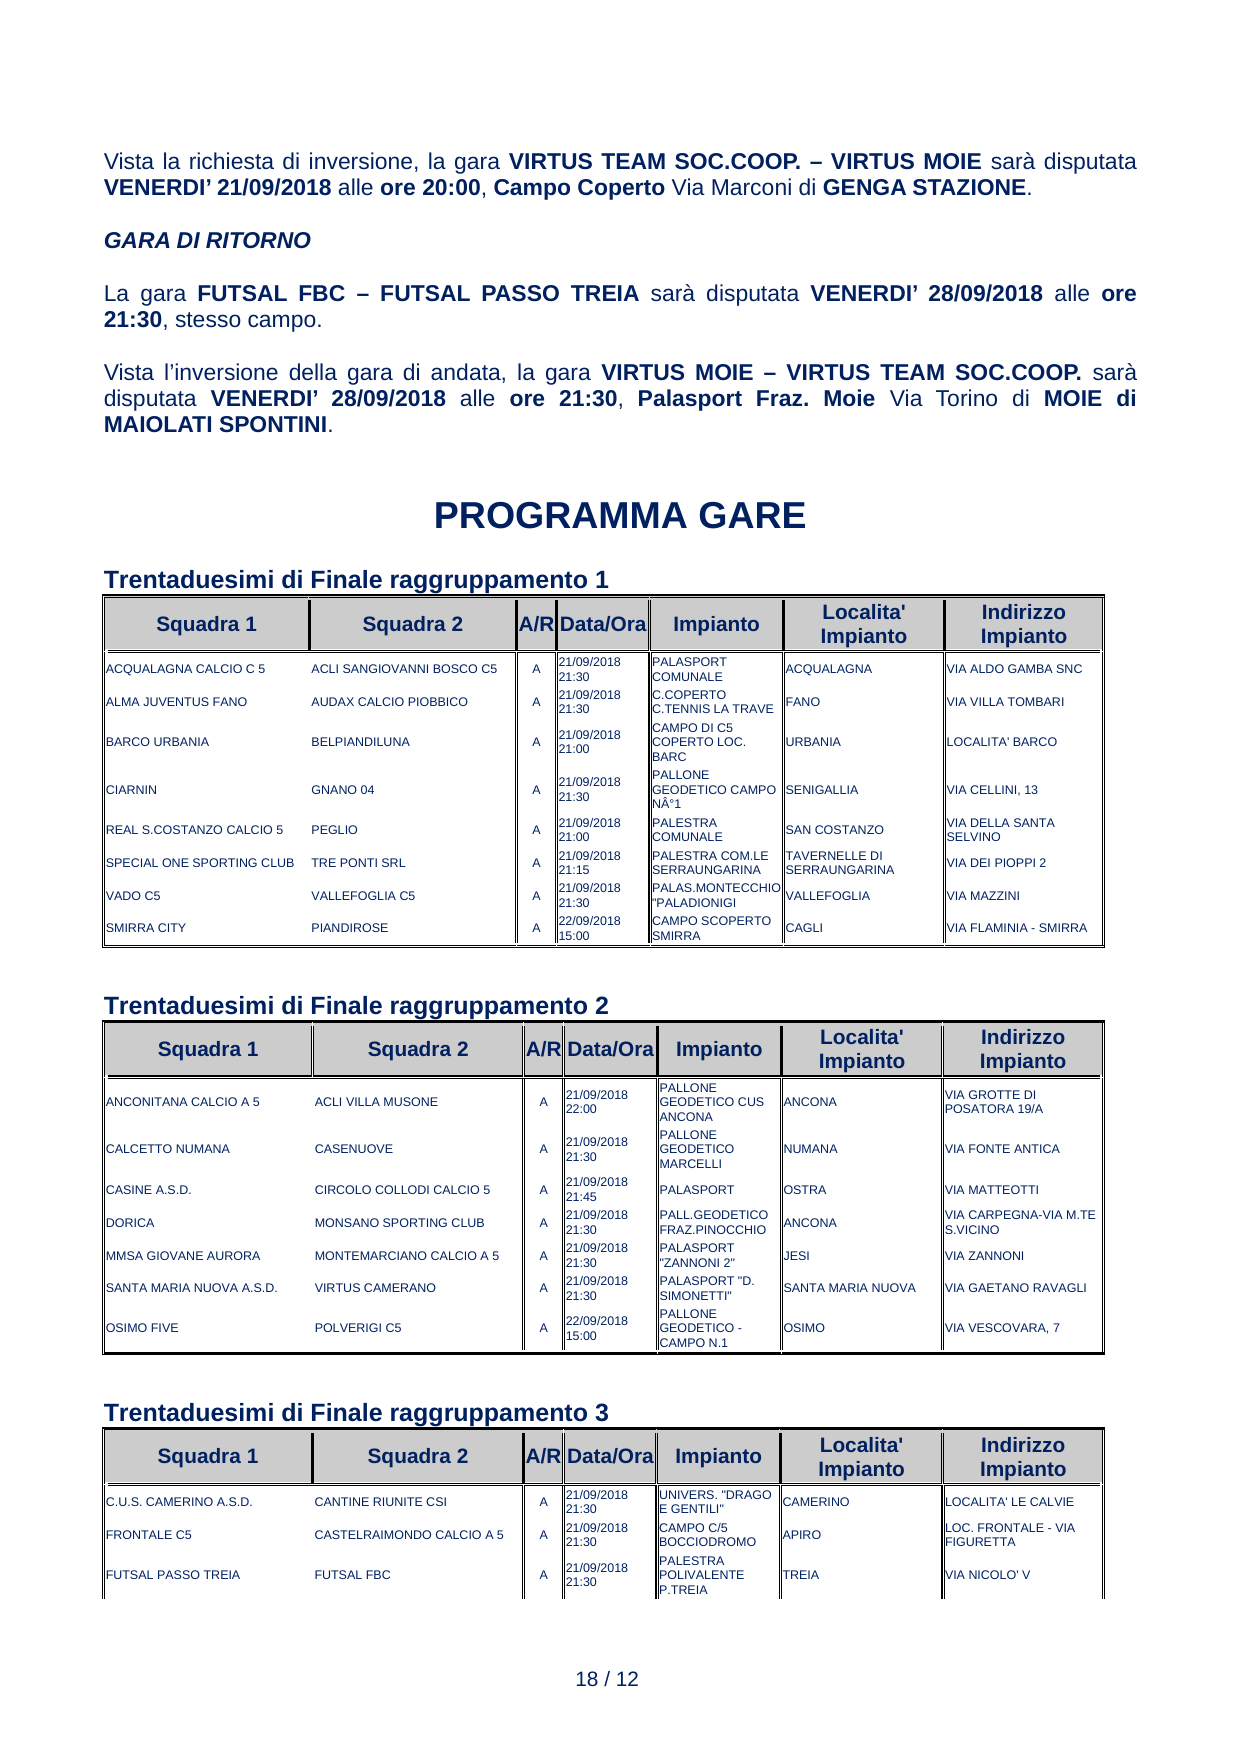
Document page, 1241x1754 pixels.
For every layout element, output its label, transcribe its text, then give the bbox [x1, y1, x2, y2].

table_cell 21/09/2018 21:30 [565, 1126, 656, 1173]
table_cell DORICA [105, 1206, 312, 1239]
table_cell PIANDIROSE [309, 912, 516, 945]
table_cell PALESTRA POLIVALENTE P.TREIA [659, 1551, 779, 1599]
table_cell URBANIA [785, 719, 943, 766]
table_cell 21/09/2018 21:30 [558, 766, 648, 813]
table_cell SPECIAL ONE SPORTING CLUB [105, 846, 309, 879]
table_cell TRE PONTI SRL [309, 846, 515, 879]
table_cell CAMPO C/5 BOCCIODROMO [659, 1519, 779, 1551]
table_cell LOC. FRONTALE - VIA FIGURETTA [945, 1519, 1102, 1551]
table_cell LOCALITA' LE CALVIE [945, 1483, 1102, 1518]
table_cell ANCONA [783, 1206, 941, 1239]
table_cell SANTA MARIA NUOVA [783, 1272, 941, 1305]
table_header Data/Ora [556, 598, 650, 649]
table_cell AUDAX CALCIO PIOBBICO [309, 686, 515, 718]
table_cell FANO [785, 686, 943, 718]
table_cell MONSANO SPORTING CLUB [313, 1206, 522, 1239]
table_cell PEGLIO [309, 813, 515, 846]
table_cell A [518, 813, 555, 846]
table_cell VIA FLAMINIA - SMIRRA [944, 912, 1102, 945]
table_header Localita' Impianto [783, 598, 944, 649]
table_cell A [518, 686, 555, 718]
table_cell VIA DEI PIOPPI 2 [946, 846, 1102, 879]
table_cell 21/09/2018 21:30 [565, 1272, 656, 1305]
table_cell 21/09/2018 21:30 [558, 879, 648, 912]
table_cell CALCETTO NUMANA [105, 1126, 312, 1173]
table_header Impianto [657, 1429, 780, 1482]
table_header A/R [516, 598, 556, 649]
table_cell FUTSAL FBC [312, 1551, 522, 1599]
text Vista la richiesta di inversione, la gara VIRTUS TEAM SOC.COOP. – VIRTUS MOIE sarà disputata VENERDI’ 21/09/2018 alle ore 20:00, Campo Coperto Via Marconi di GENGA STAZIONE. [103, 148, 1137, 200]
table_cell ALMA JUVENTUS FANO [105, 686, 309, 718]
table_cell VIA VESCOVARA, 7 [943, 1305, 1102, 1352]
table_cell 21/09/2018 21:30 [558, 686, 648, 718]
table_cell APIRO [782, 1519, 941, 1551]
table_cell CAMERINO [782, 1486, 941, 1518]
table_header A/R [523, 1430, 563, 1482]
table_header Indirizzo Impianto [943, 1023, 1102, 1075]
table_header Impianto [650, 598, 783, 649]
table_cell SMIRRA CITY [105, 912, 309, 945]
table_cell 21/09/2018 22:00 [565, 1079, 656, 1126]
table_cell A [525, 1272, 562, 1305]
table_cell A [525, 1173, 562, 1206]
table_cell OSIMO FIVE [105, 1305, 312, 1352]
table_cell OSTRA [783, 1173, 941, 1206]
table_header Squadra 1 [105, 596, 309, 649]
table_cell A [518, 766, 555, 813]
table_cell REAL S.COSTANZO CALCIO 5 [105, 813, 309, 846]
table_header Localita' Impianto [780, 1430, 943, 1482]
table_cell ACLI SANGIOVANNI BOSCO C5 [309, 653, 515, 686]
table_cell SENIGALLIA [785, 766, 943, 813]
table_cell 21/09/2018 21:15 [558, 846, 648, 879]
table_cell A [516, 912, 556, 945]
table_cell PALLONE GEODETICO CAMPO NÂ°1 [652, 766, 782, 813]
text Vista l’inversione della gara di andata, la gara VIRTUS MOIE – VIRTUS TEAM SOC.COOP. sarà disputata VENERDI’ 28/09/2018 alle ore 21:30, Palasport Fraz. Moie Via Torino di MOIE di MAIOLATI SPONTINI. [103, 358, 1137, 438]
table_cell GNANO 04 [309, 766, 515, 813]
table_cell A [524, 1305, 563, 1352]
table_header A/R [524, 1023, 563, 1075]
table_cell 21/09/2018 21:30 [565, 1519, 655, 1551]
table_cell PALLONE GEODETICO CUS ANCONA [659, 1079, 780, 1126]
table_cell 21/09/2018 21:30 [558, 653, 648, 686]
table_cell VALLEFOGLIA C5 [309, 879, 515, 912]
table_cell PALASPORT "ZANNONI 2" [659, 1239, 780, 1272]
table_cell 21/09/2018 21:00 [558, 813, 648, 846]
table_cell PALASPORT [659, 1173, 780, 1206]
table_cell CIRCOLO COLLODI CALCIO 5 [313, 1173, 522, 1206]
table_cell ANCONITANA CALCIO A 5 [105, 1075, 312, 1126]
table_cell VIA GAETANO RAVAGLI [944, 1272, 1102, 1305]
table_cell A [518, 846, 555, 879]
table_header Squadra 2 [312, 1430, 523, 1482]
table_header Indirizzo Impianto [944, 598, 1102, 649]
table_cell MONTEMARCIANO CALCIO A 5 [313, 1239, 522, 1272]
table_cell VIA MATTEOTTI [944, 1173, 1102, 1206]
table_cell PALASPORT "D. SIMONETTI" [659, 1272, 780, 1305]
table_header Squadra 1 [105, 1430, 312, 1482]
table_cell UNIVERS. "DRAGO E GENTILI" [659, 1486, 779, 1518]
table_header Localita' Impianto [781, 1023, 942, 1075]
table_cell VIA FONTE ANTICA [944, 1126, 1102, 1173]
table_cell VIA ZANNONI [944, 1239, 1102, 1272]
table_cell PALESTRA COMUNALE [652, 813, 782, 846]
table_cell 21/09/2018 21:30 [565, 1206, 656, 1239]
table_header Data/Ora [564, 1430, 657, 1482]
table_cell VIA ALDO GAMBA SNC [946, 650, 1102, 686]
table_cell JESI [783, 1239, 941, 1272]
table_cell VIA GROTTE DI POSATORA 19/A [944, 1075, 1102, 1126]
text Trentaduesimi di Finale raggruppamento 1 [103, 565, 1137, 594]
text La gara FUTSAL FBC – FUTSAL PASSO TREIA sarà disputata VENERDI’ 28/09/2018 alle ore 21:30, stesso campo. [103, 279, 1137, 332]
table_cell ACLI VILLA MUSONE [313, 1079, 522, 1126]
table_cell A [525, 1126, 562, 1173]
table_cell VIA MAZZINI [946, 879, 1102, 912]
table_cell TREIA [782, 1551, 941, 1599]
text Trentaduesimi di Finale raggruppamento 3 [103, 1398, 1137, 1427]
table_cell POLVERIGI C5 [313, 1305, 523, 1352]
table_cell VIA VILLA TOMBARI [946, 686, 1102, 718]
table_header Squadra 1 [105, 1023, 312, 1075]
table_header Impianto [657, 1023, 781, 1075]
table_cell PALL.GEODETICO FRAZ.PINOCCHIO [659, 1206, 780, 1239]
table_cell VIRTUS CAMERANO [313, 1272, 522, 1305]
table_cell CASINE A.S.D. [105, 1173, 312, 1206]
table_cell 22/09/2018 15:00 [556, 912, 650, 945]
table_header Data/Ora [564, 1023, 657, 1075]
table_cell A [525, 1239, 562, 1272]
table_cell C.U.S. CAMERINO A.S.D. [105, 1483, 312, 1518]
table_cell PALLONE GEODETICO MARCELLI [659, 1126, 780, 1173]
table_cell 22/09/2018 15:00 [564, 1305, 657, 1352]
table_cell MMSA GIOVANE AURORA [105, 1239, 312, 1272]
table_cell C.COPERTO C.TENNIS LA TRAVE [652, 686, 782, 718]
table_cell VIA CELLINI, 13 [946, 766, 1102, 813]
table_cell 21/09/2018 21:00 [558, 719, 648, 766]
table_cell A [525, 1551, 562, 1599]
table_cell CIARNIN [105, 766, 309, 813]
table_cell A [518, 879, 555, 912]
table_cell PALAS.MONTECCHIO "PALADIONIGI [652, 879, 782, 912]
table_cell LOCALITA' BARCO [946, 719, 1102, 766]
table_cell VIA NICOLO' V [945, 1551, 1102, 1599]
table_cell A [525, 1486, 562, 1518]
table_cell A [518, 719, 555, 766]
table_cell CAGLI [783, 912, 944, 945]
table_cell PALASPORT COMUNALE [652, 653, 782, 686]
table_cell 21/09/2018 21:30 [565, 1551, 655, 1599]
table_cell NUMANA [783, 1126, 941, 1173]
table_cell A [518, 653, 555, 686]
table_cell VADO C5 [105, 879, 309, 912]
table_cell SANTA MARIA NUOVA A.S.D. [105, 1272, 312, 1305]
table_header Indirizzo Impianto [943, 1430, 1102, 1482]
text GARA DI RITORNO [103, 227, 1137, 253]
table_header Squadra 2 [313, 1023, 523, 1075]
table_cell PALESTRA COM.LE SERRAUNGARINA [652, 846, 782, 879]
table_cell ACQUALAGNA [785, 653, 943, 686]
table_cell A [525, 1519, 562, 1551]
table_header Squadra 2 [309, 598, 516, 649]
table_cell ANCONA [783, 1079, 941, 1126]
table_cell BARCO URBANIA [105, 719, 309, 766]
table_cell CASTELRAIMONDO CALCIO A 5 [312, 1519, 522, 1551]
table_cell ACQUALAGNA CALCIO C 5 [105, 650, 309, 686]
table_cell VIA CARPEGNA-VIA M.TE S.VICINO [944, 1206, 1102, 1239]
table_cell A [525, 1079, 562, 1126]
table_cell 21/09/2018 21:45 [565, 1173, 656, 1206]
table_cell CASENUOVE [313, 1126, 522, 1173]
table_cell CAMPO SCOPERTO SMIRRA [650, 912, 783, 945]
text PROGRAMMA GARE [103, 493, 1137, 536]
table_cell FRONTALE C5 [105, 1519, 312, 1551]
table_cell VALLEFOGLIA [785, 879, 943, 912]
table_cell OSIMO [781, 1305, 942, 1352]
table_cell VIA DELLA SANTA SELVINO [946, 813, 1102, 846]
table_cell BELPIANDILUNA [309, 719, 515, 766]
table_cell 21/09/2018 21:30 [565, 1486, 655, 1518]
table_cell TAVERNELLE DI SERRAUNGARINA [785, 846, 943, 879]
table_cell PALLONE GEODETICO - CAMPO N.1 [657, 1305, 781, 1352]
table_cell A [525, 1206, 562, 1239]
text Trentaduesimi di Finale raggruppamento 2 [103, 991, 1137, 1020]
table_cell SAN COSTANZO [785, 813, 943, 846]
table_cell 21/09/2018 21:30 [565, 1239, 656, 1272]
table_cell CAMPO DI C5 COPERTO LOC. BARC [652, 719, 782, 766]
table_cell CANTINE RIUNITE CSI [312, 1486, 522, 1518]
table_cell FUTSAL PASSO TREIA [105, 1551, 312, 1599]
